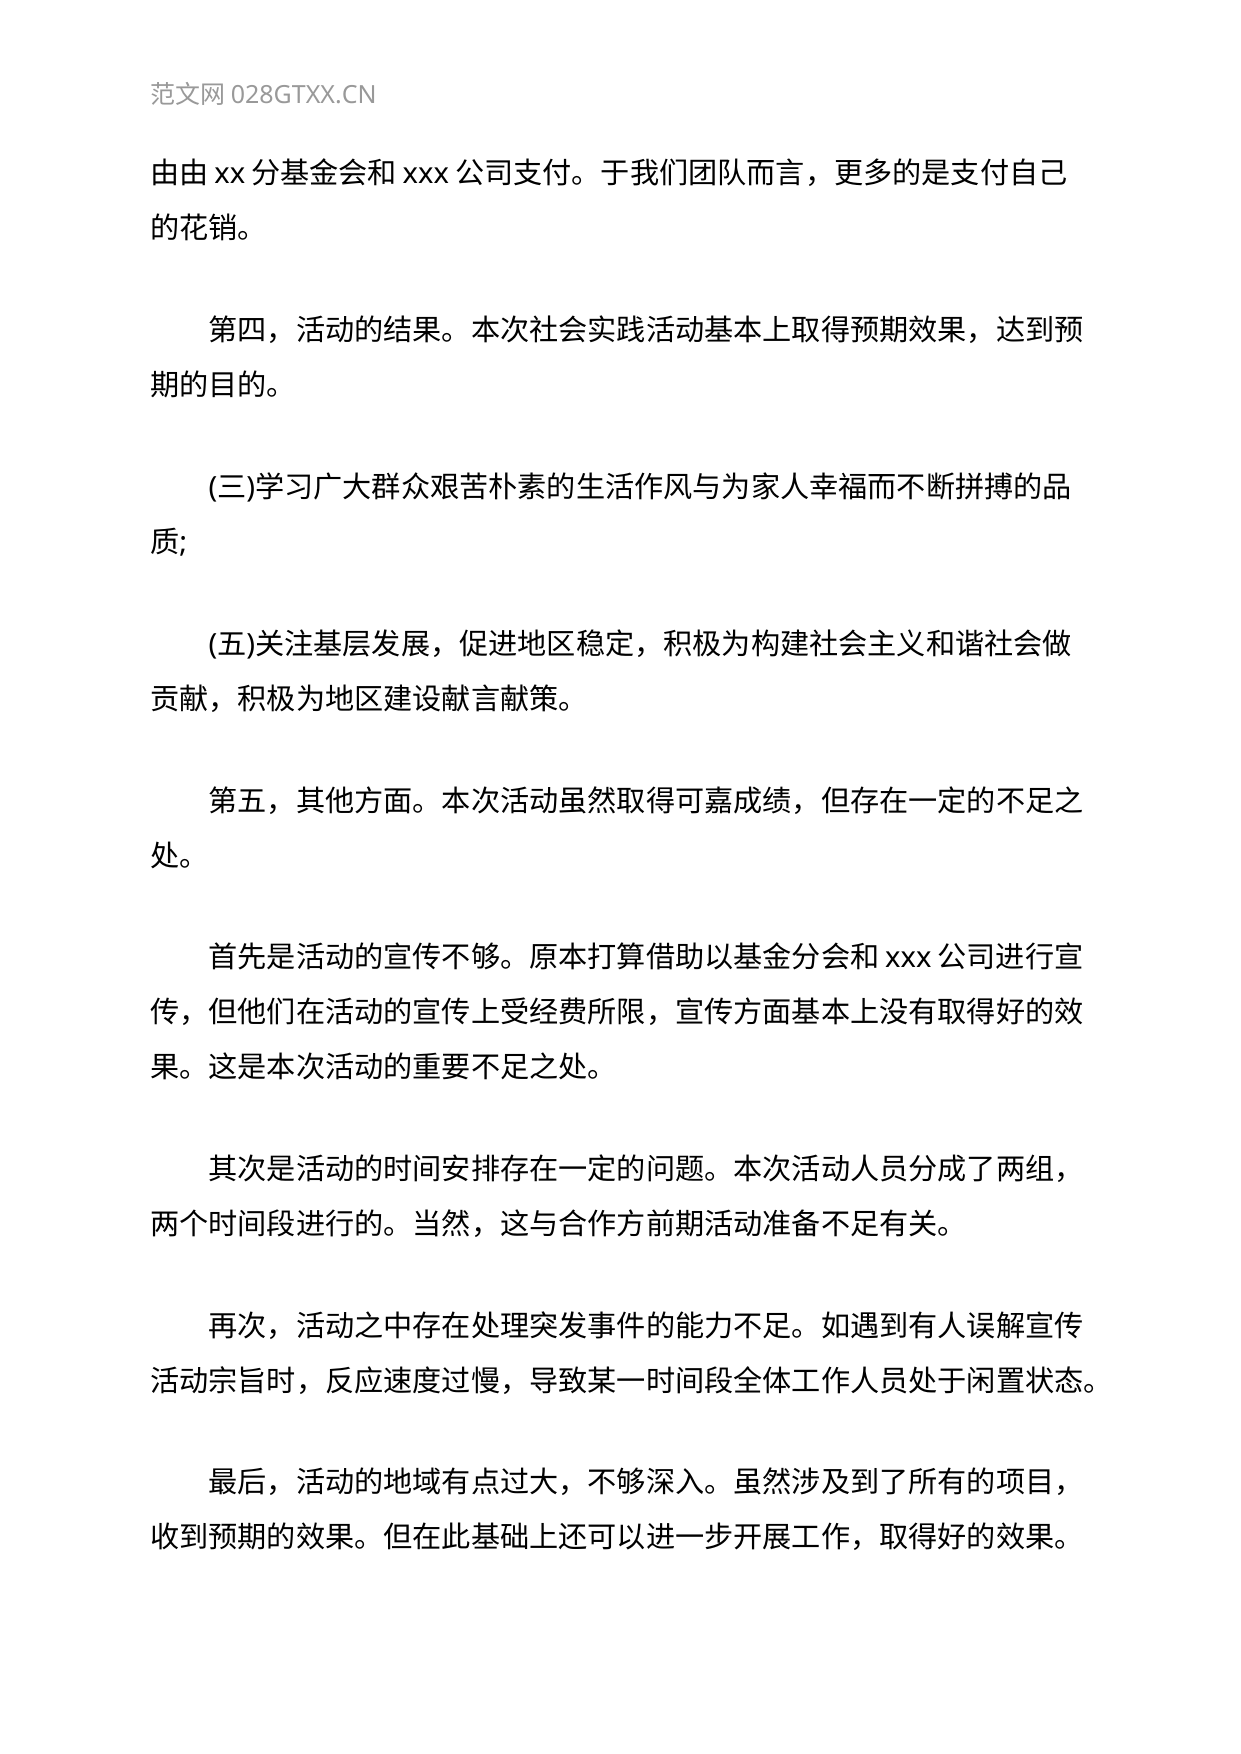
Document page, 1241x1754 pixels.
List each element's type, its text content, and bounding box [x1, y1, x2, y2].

text 第四，活动的结果。本次社会实践活动基本上取得预期效果，达到预期的目的。 [150, 307, 1090, 404]
text (五)关注基层发展，促进地区稳定，积极为构建社会主义和谐社会做贡献，积极为地区建设献言献策。 [150, 620, 1090, 718]
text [150, 150, 1090, 247]
text 最后，活动的地域有点过大，不够深入。虽然涉及到了所有的项目，收到预期的效果。但在此基础上还可以进一步开展工作，取得好的效果。 [150, 1459, 1090, 1556]
text 其次是活动的时间安排存在一定的问题。本次活动人员分成了两组，两个时间段进行的。当然，这与合作方前期活动准备不足有关。 [150, 1146, 1090, 1243]
text 首先是活动的宣传不够。原本打算借助以基金分会和xxx公司进行宣传，但他们在活动的宣传上受经费所限，宣传方面基本上没有取得好的效果。这是本次活动的重要不足之处。 [150, 934, 1090, 1086]
text 再次，活动之中存在处理突发事件的能力不足。如遇到有人误解宣传活动宗旨时，反应速度过慢，导致某一时间段全体工作人员处于闲置状态。 [150, 1302, 1090, 1399]
text 第五，其他方面。本次活动虽然取得可嘉成绩，但存在一定的不足之处。 [150, 777, 1090, 874]
text (三)学习广大群众艰苦朴素的生活作风与为家人幸福而不断拼搏的品质; [150, 463, 1090, 561]
